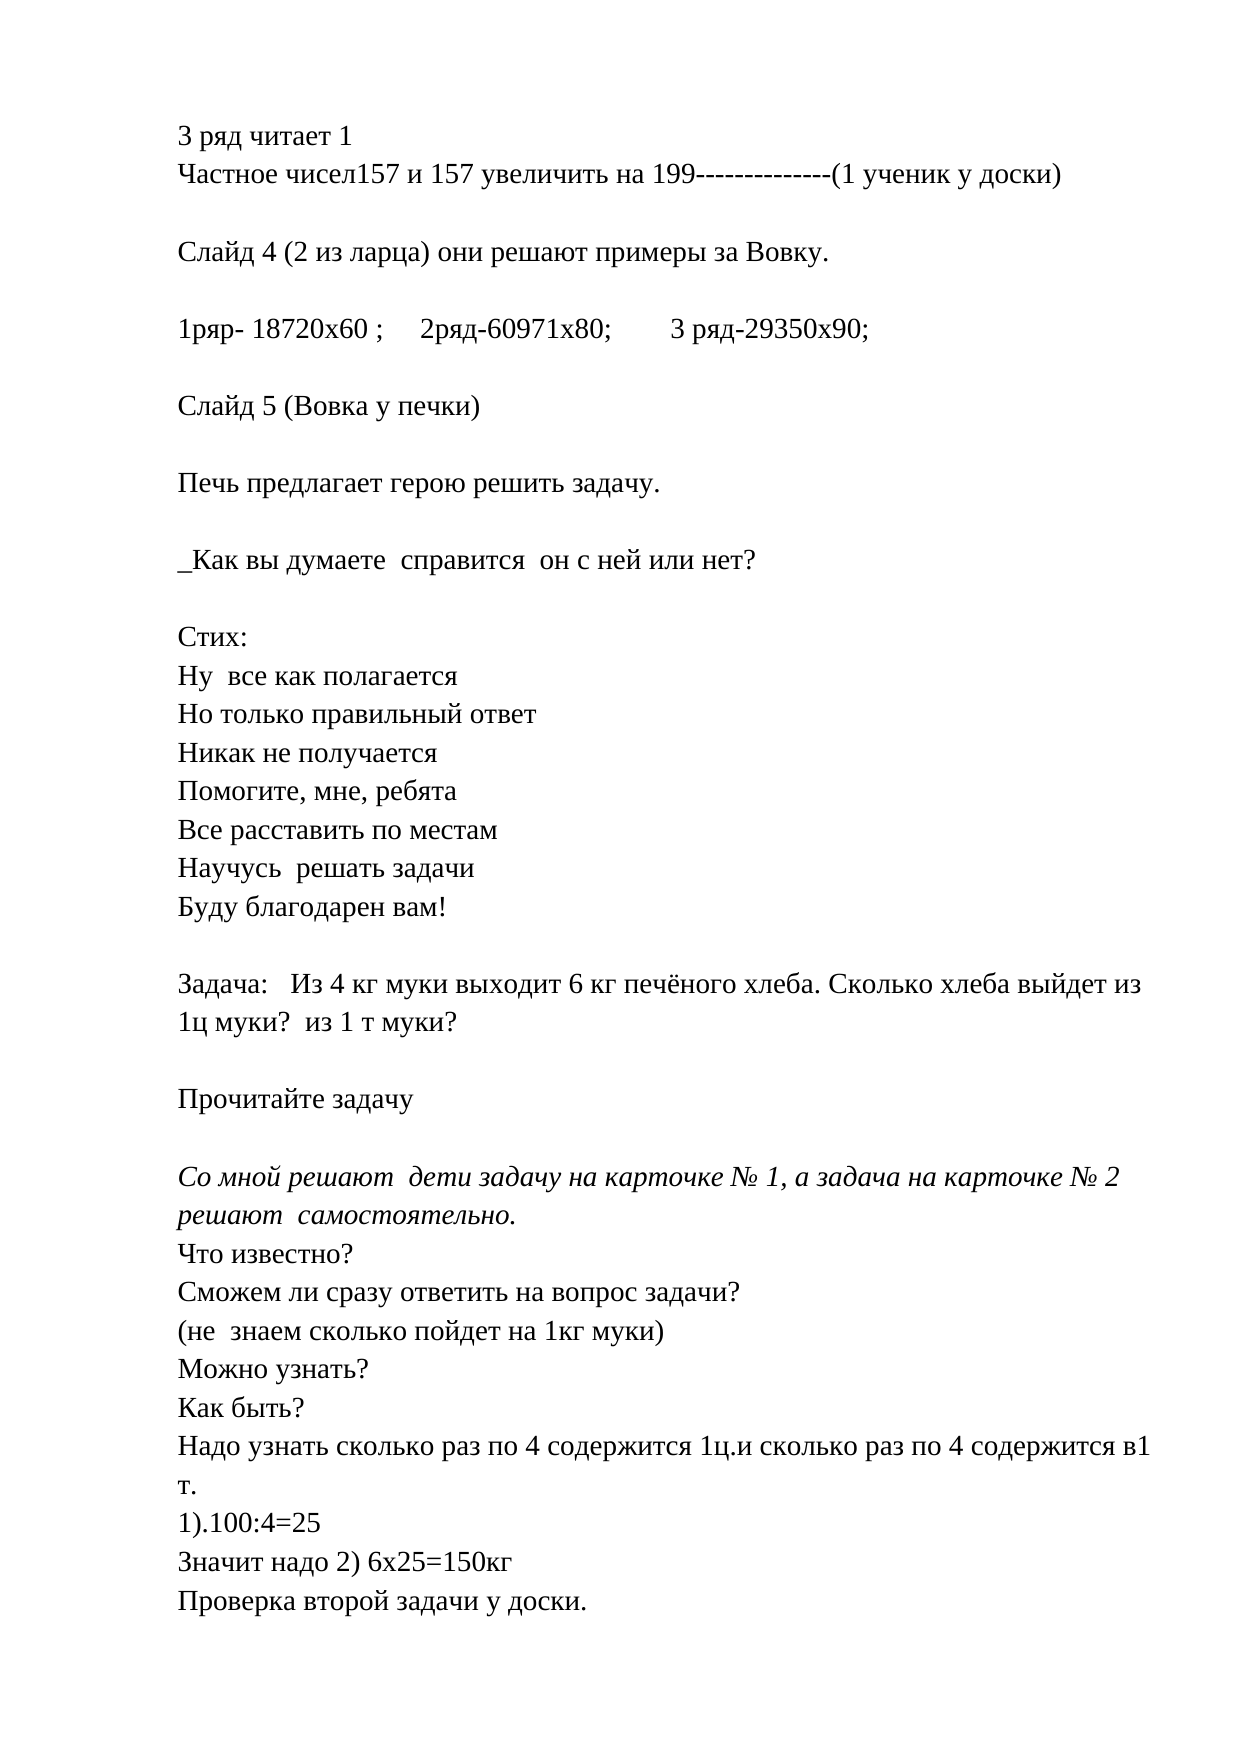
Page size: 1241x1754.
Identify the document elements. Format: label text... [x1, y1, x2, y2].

text Слайд 5 (Вовка у печки) [177, 388, 1152, 421]
text Со мной решают дети задачу на карточке № 1, а задача на карточке № 2 решают самостоятельно. [177, 1159, 1152, 1231]
text Значит надо 2) 6х25=150кг [177, 1544, 1152, 1578]
text Все расставить по местам [177, 812, 1152, 845]
text Печь предлагает герою решить задачу. [177, 465, 1152, 498]
text Помогите, мне, ребята [177, 773, 1152, 807]
text _Как вы думаете справится он с ней или нет? [177, 542, 1152, 576]
text Научусь решать задачи [177, 850, 1152, 884]
text Можно узнать? [177, 1351, 1152, 1385]
text Частное чисел157 и 157 увеличить на 199--------------(1 ученик у доски) [177, 157, 1152, 190]
text Ну все как полагается [177, 658, 1152, 691]
text Как быть? [177, 1390, 1152, 1423]
text Слайд 4 (2 из ларца) они решают примеры за Вовку. [177, 234, 1152, 267]
text Задача: Из 4 кг муки выходит 6 кг печёного хлеба. Сколько хлеба выйдет из 1ц муки? из 1 т муки? [177, 966, 1152, 1038]
text Надо узнать сколько раз по 4 содержится 1ц.и сколько раз по 4 содержится в1 т. [177, 1428, 1152, 1501]
text Сможем ли сразу ответить на вопрос задачи? [177, 1274, 1152, 1308]
text Но только правильный ответ [177, 696, 1152, 730]
text 3 ряд читает 1 [177, 118, 1152, 152]
text Прочитайте задачу [177, 1082, 1152, 1115]
text Проверка второй задачи у доски. [177, 1583, 1152, 1616]
text (не знаем сколько пойдет на 1кг муки) [177, 1313, 1152, 1346]
text Буду благодарен вам! [177, 889, 1152, 922]
text Никак не получается [177, 735, 1152, 768]
text 1).100:4=25 [177, 1506, 1152, 1539]
text Что известно? [177, 1236, 1152, 1269]
text Стих: [177, 619, 1152, 653]
text 1ряр- 18720х60 ; 2ряд-60971х80; 3 ряд-29350х90; [177, 311, 1152, 344]
